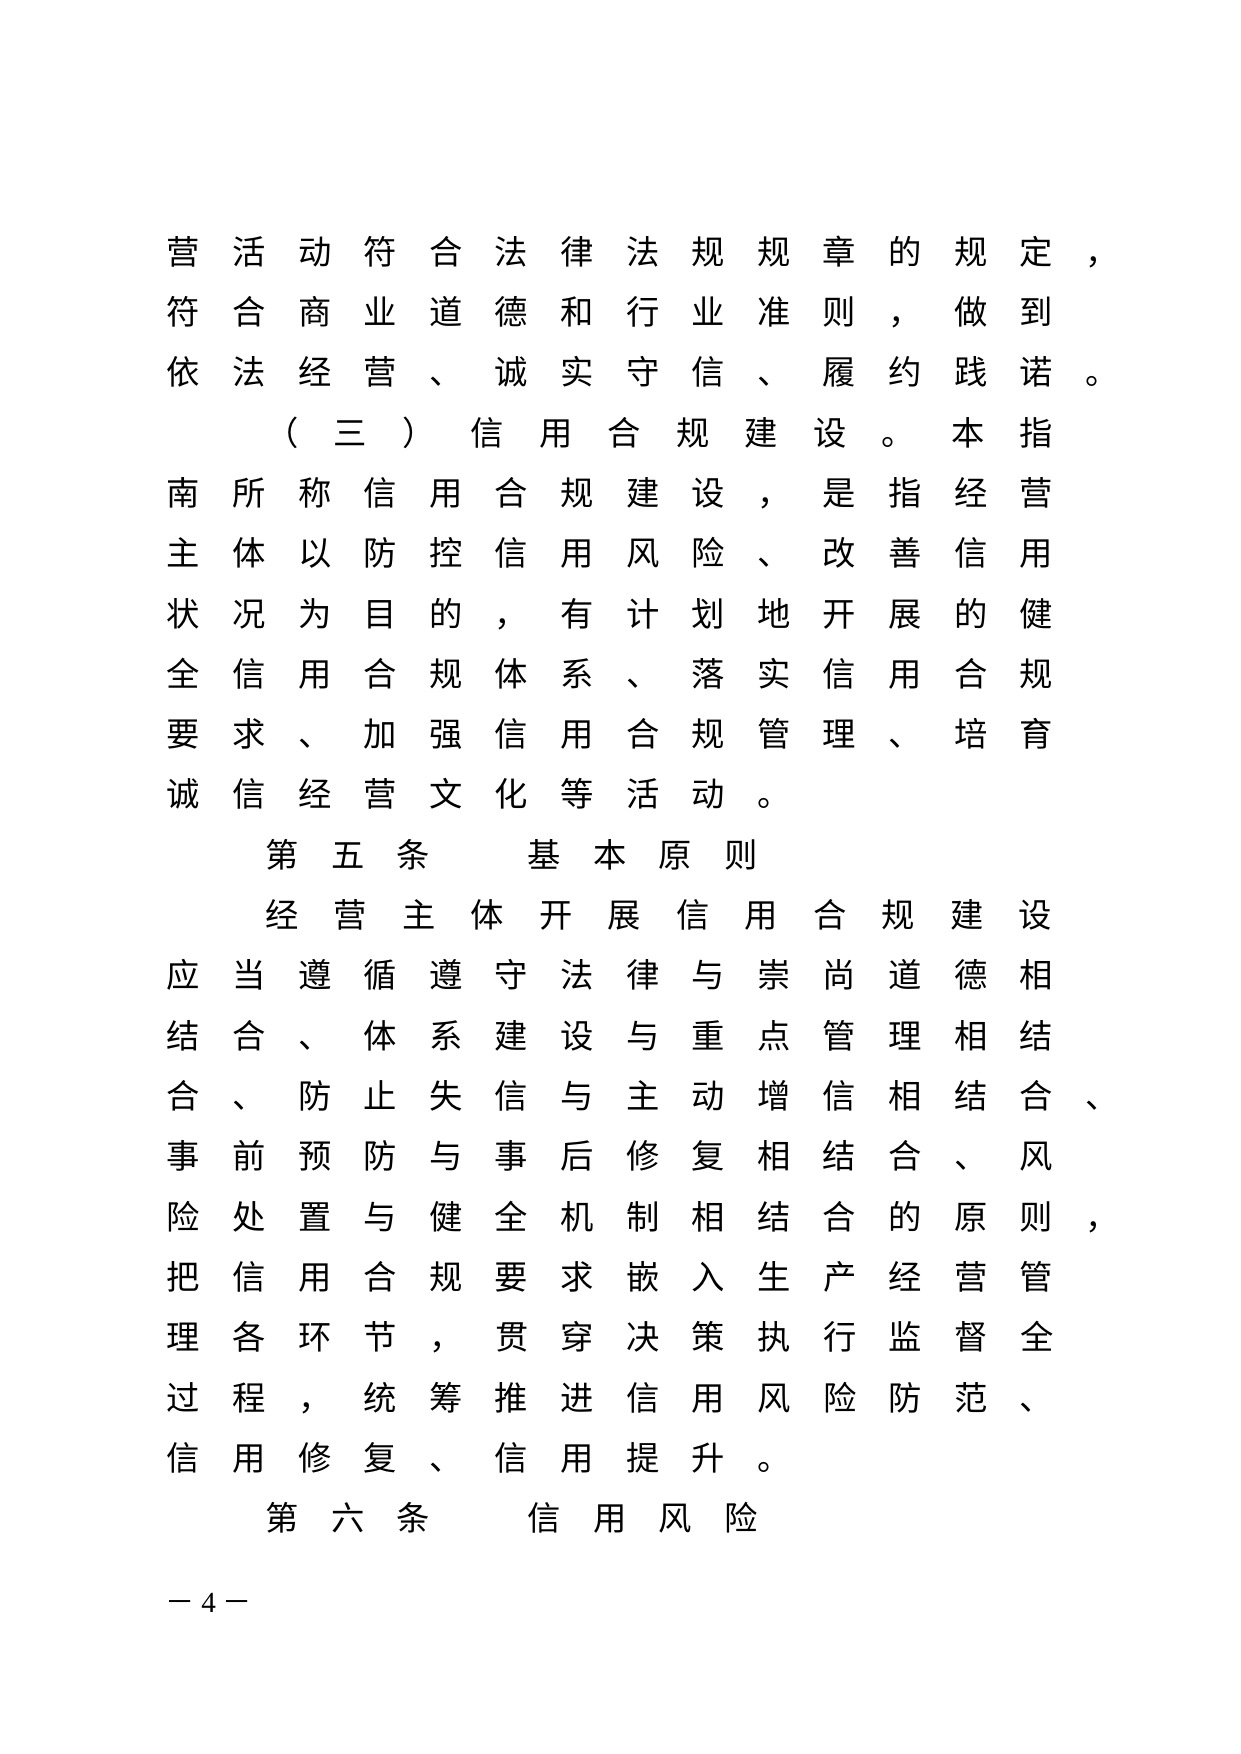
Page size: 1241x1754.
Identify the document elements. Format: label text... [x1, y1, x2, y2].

text 第五条 基本原则 [167, 822, 1085, 883]
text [167, 219, 1085, 400]
text 第六条 信用风险 [167, 1486, 1085, 1546]
text 经营主体开展信用合规建设应当遵循遵守法律与崇尚道德相结合、体系建设与重点管理相结合、防止失信与主动增信相结合、事前预防与事后修复相结合、风险处置与健全机制相结合的原则，把信用合规要求嵌入生产经营管理各环节，贯穿决策执行监督全过程，统筹推进信用风险防范、信用修复、信用提升。 [167, 883, 1085, 1486]
text （三）信用合规建设。本指南所称信用合规建设，是指经营主体以防控信用风险、改善信用状况为目的，有计划地开展的健全信用合规体系、落实信用合规要求、加强信用合规管理、培育诚信经营文化等活动。 [167, 400, 1085, 822]
